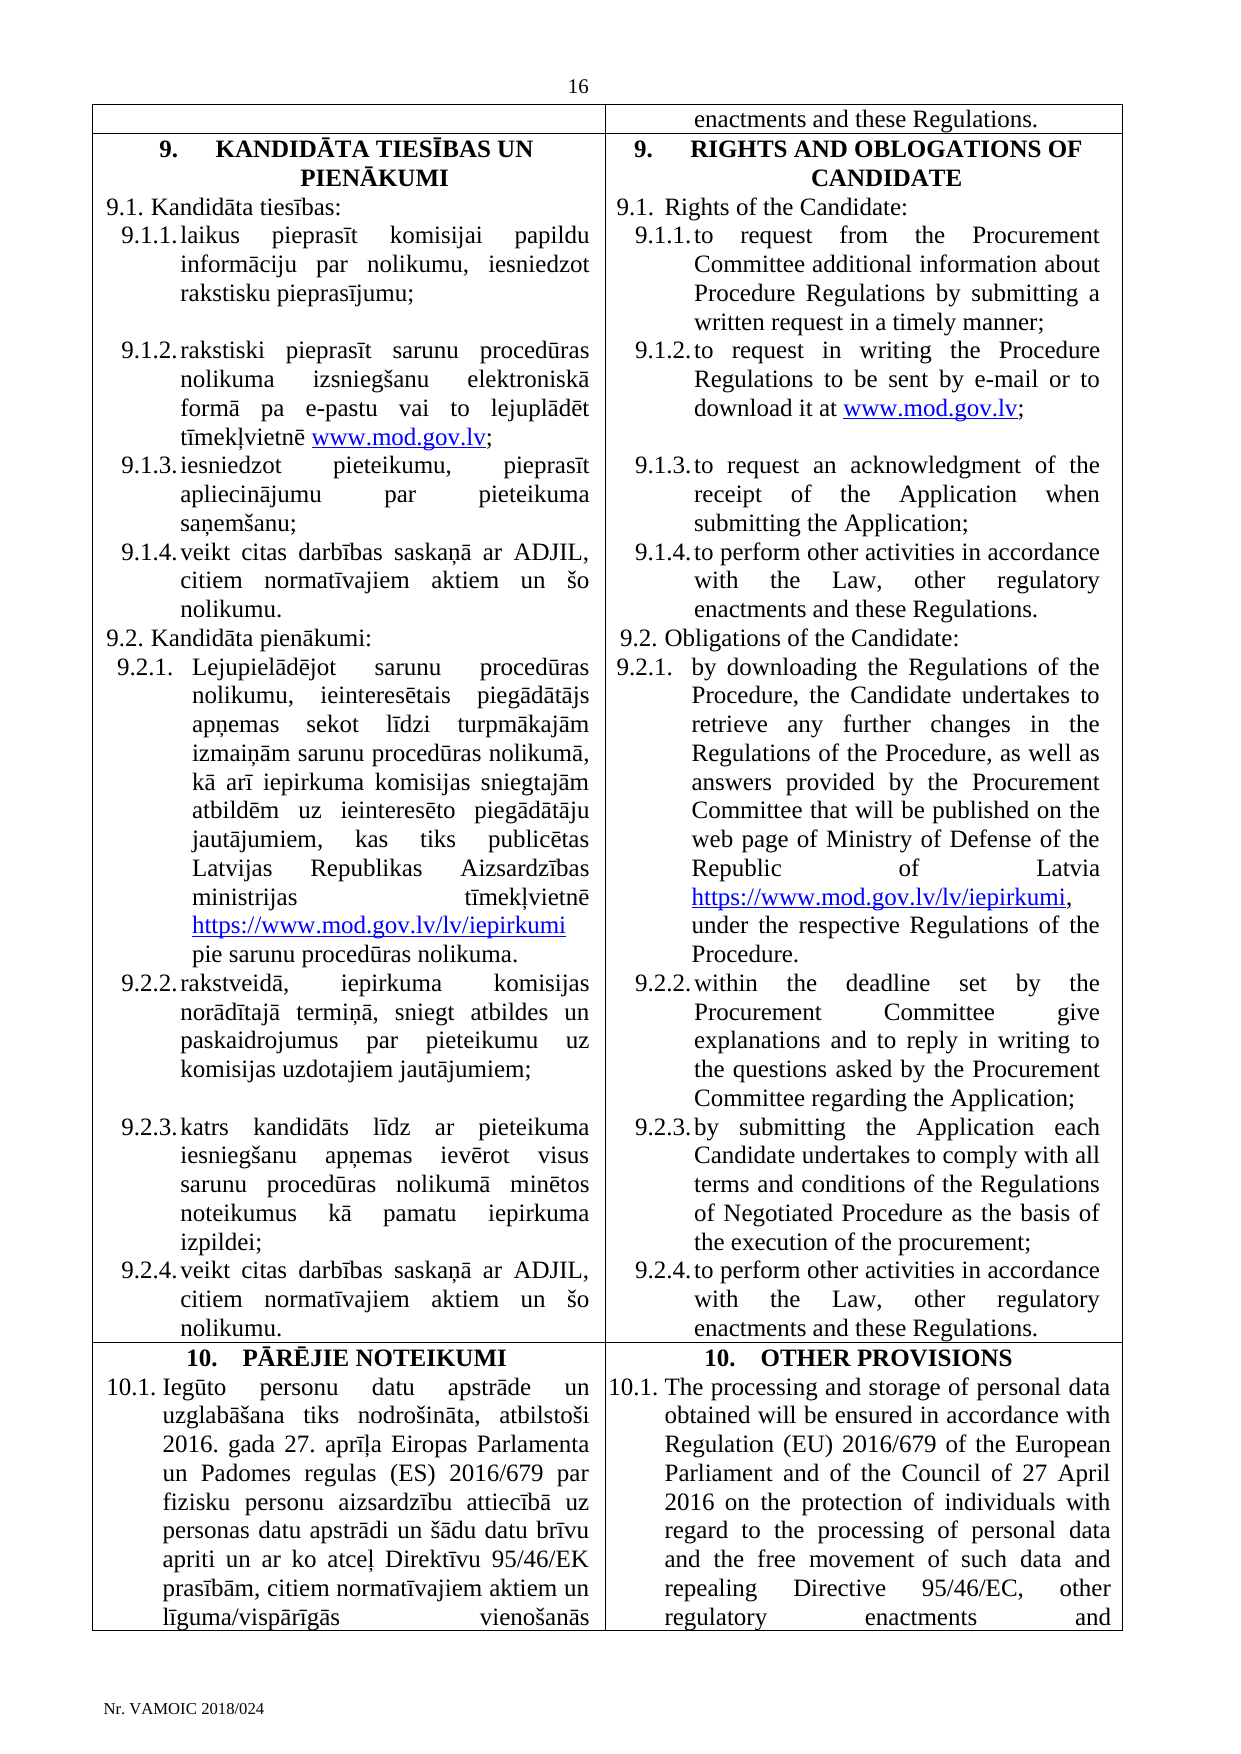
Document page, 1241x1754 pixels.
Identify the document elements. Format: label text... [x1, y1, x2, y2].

table_cell KANDIDĀTA TIESĪBAS UN PIENĀKUMI Kandidāta tiesības: laikus pieprasīt komisijai papildu informāciju par nolikumu, iesniedzot rakstisku pieprasījumu; rakstiski pieprasīt sarunu procedūras nolikuma izsniegšanu elektroniskā formā pa e-pastu vai to lejuplādēt tīmekļvietnē www.mod.gov.lv; iesniedzot pieteikumu, pieprasīt apliecinājumu par pieteikuma saņemšanu; veikt citas darbības saskaņā ar ADJIL, citiem normatīvajiem aktiem un šo nolikumu. Kandidāta pienākumi: Lejupielādējot sarunu procedūras nolikumu, ieinteresētais piegādātājs apņemas sekot līdzi turpmākajām izmaiņām sarunu procedūras nolikumā, kā arī iepirkuma komisijas sniegtajām atbildēm uz ieinteresēto piegādātāju jautājumiem, kas tiks publicētas Latvijas Republikas Aizsardzības ministrijas tīmekļvietnē https://www.mod.gov.lv/lv/iepirkumi pie sarunu procedūras nolikuma. rakstveidā, iepirkuma komisijas norādītajā termiņā, sniegt atbildes un paskaidrojumus par pieteikumu uz komisijas uzdotajiem jautājumiem; katrs kandidāts līdz ar pieteikuma iesniegšanu apņemas ievērot visus sarunu procedūras nolikumā minētos noteikumus kā pamatu iepirkuma izpildei; veikt citas darbības saskaņā ar ADJIL, citiem normatīvajiem aktiem un šo nolikumu. [93, 134, 605, 1342]
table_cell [93, 1343, 605, 1630]
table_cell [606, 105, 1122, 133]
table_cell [606, 1343, 1122, 1630]
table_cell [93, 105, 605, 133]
table_cell RIGHTS AND OBLOGATIONS OF CANDIDATE Rights of the Candidate: to request from the Procurement Committee additional information about Procedure Regulations by submitting a written request in a timely manner; to request in writing the Procedure Regulations to be sent by e-mail or to download it at www.mod.gov.lv; to request an acknowledgment of the receipt of the Application when submitting the Application; to perform other activities in accordance with the Law, other regulatory enactments and these Regulations. Obligations of the Candidate: by downloading the Regulations of the Procedure, the Candidate undertakes to retrieve any further changes in the Regulations of the Procedure, as well as answers provided by the Procurement Committee that will be published on the web page of Ministry of Defense of the Republic of Latvia https://www.mod.gov.lv/lv/iepirkumi, under the respective Regulations of the Procedure. within the deadline set by the Procurement Committee give explanations and to reply in writing to the questions asked by the Procurement Committee regarding the Application; by submitting the Application each Candidate undertakes to comply with all terms and conditions of the Regulations of Negotiated Procedure as the basis of the execution of the procurement; to perform other activities in accordance with the Law, other regulatory enactments and these Regulations. [606, 134, 1122, 1342]
